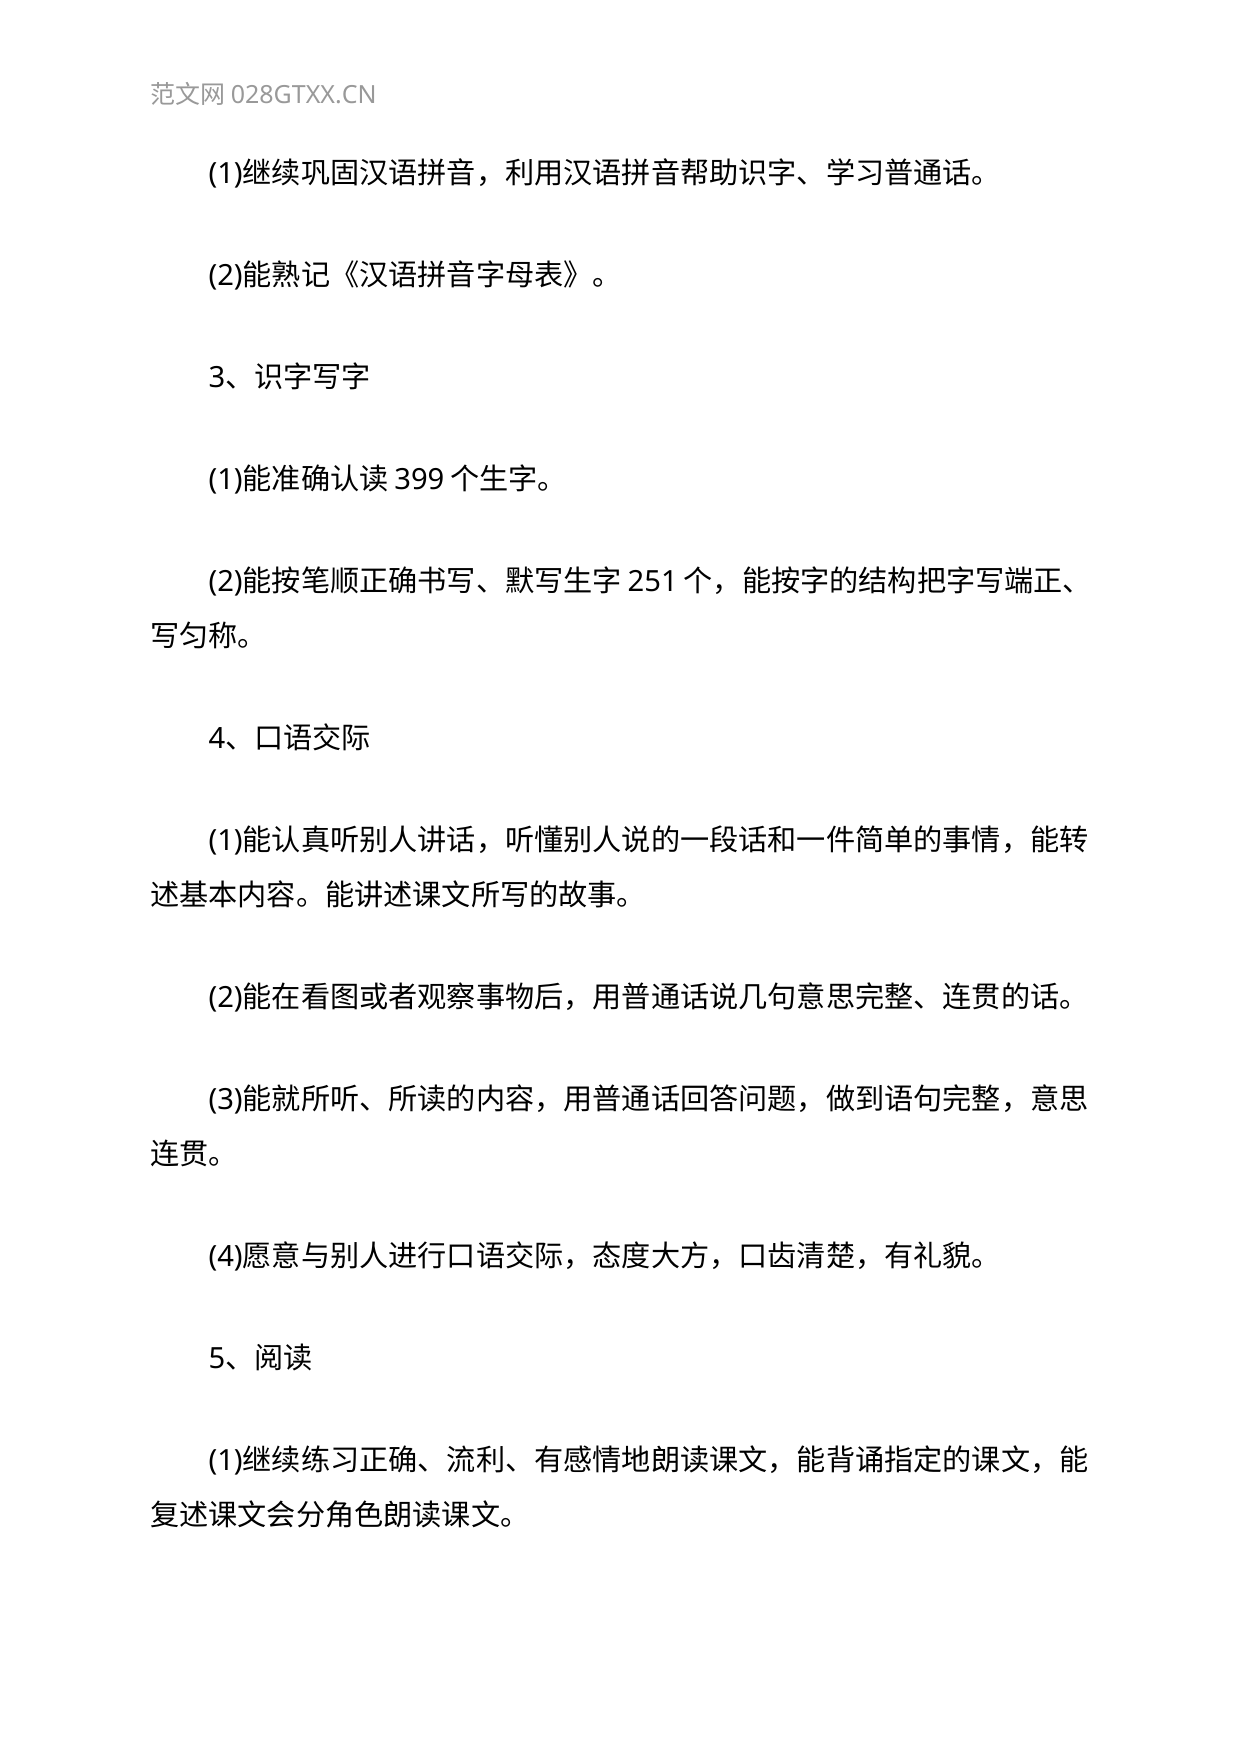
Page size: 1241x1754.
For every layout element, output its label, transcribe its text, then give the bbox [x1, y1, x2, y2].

text (2)能在看图或者观察事物后，用普通话说几句意思完整、连贯的话。 [150, 973, 1090, 1016]
text (1)继续练习正确、流利、有感情地朗读课文，能背诵指定的课文，能复述课文会分角色朗读课文。 [150, 1436, 1090, 1533]
text (4)愿意与别人进行口语交际，态度大方，口齿清楚，有礼貌。 [150, 1232, 1090, 1274]
text 3、识字写字 [150, 354, 1090, 396]
text (2)能按笔顺正确书写、默写生字251个，能按字的结构把字写端正、写匀称。 [150, 558, 1090, 655]
text 5、阅读 [150, 1334, 1090, 1377]
text 4、口语交际 [150, 715, 1090, 757]
text (2)能熟记《汉语拼音字母表》。 [150, 252, 1090, 294]
text (1)继续巩固汉语拼音，利用汉语拼音帮助识字、学习普通话。 [150, 150, 1090, 192]
text (1)能准确认读399个生字。 [150, 456, 1090, 498]
text (1)能认真听别人讲话，听懂别人说的一段话和一件简单的事情，能转述基本内容。能讲述课文所写的故事。 [150, 817, 1090, 914]
text (3)能就所听、所读的内容，用普通话回答问题，做到语句完整，意思连贯。 [150, 1075, 1090, 1173]
